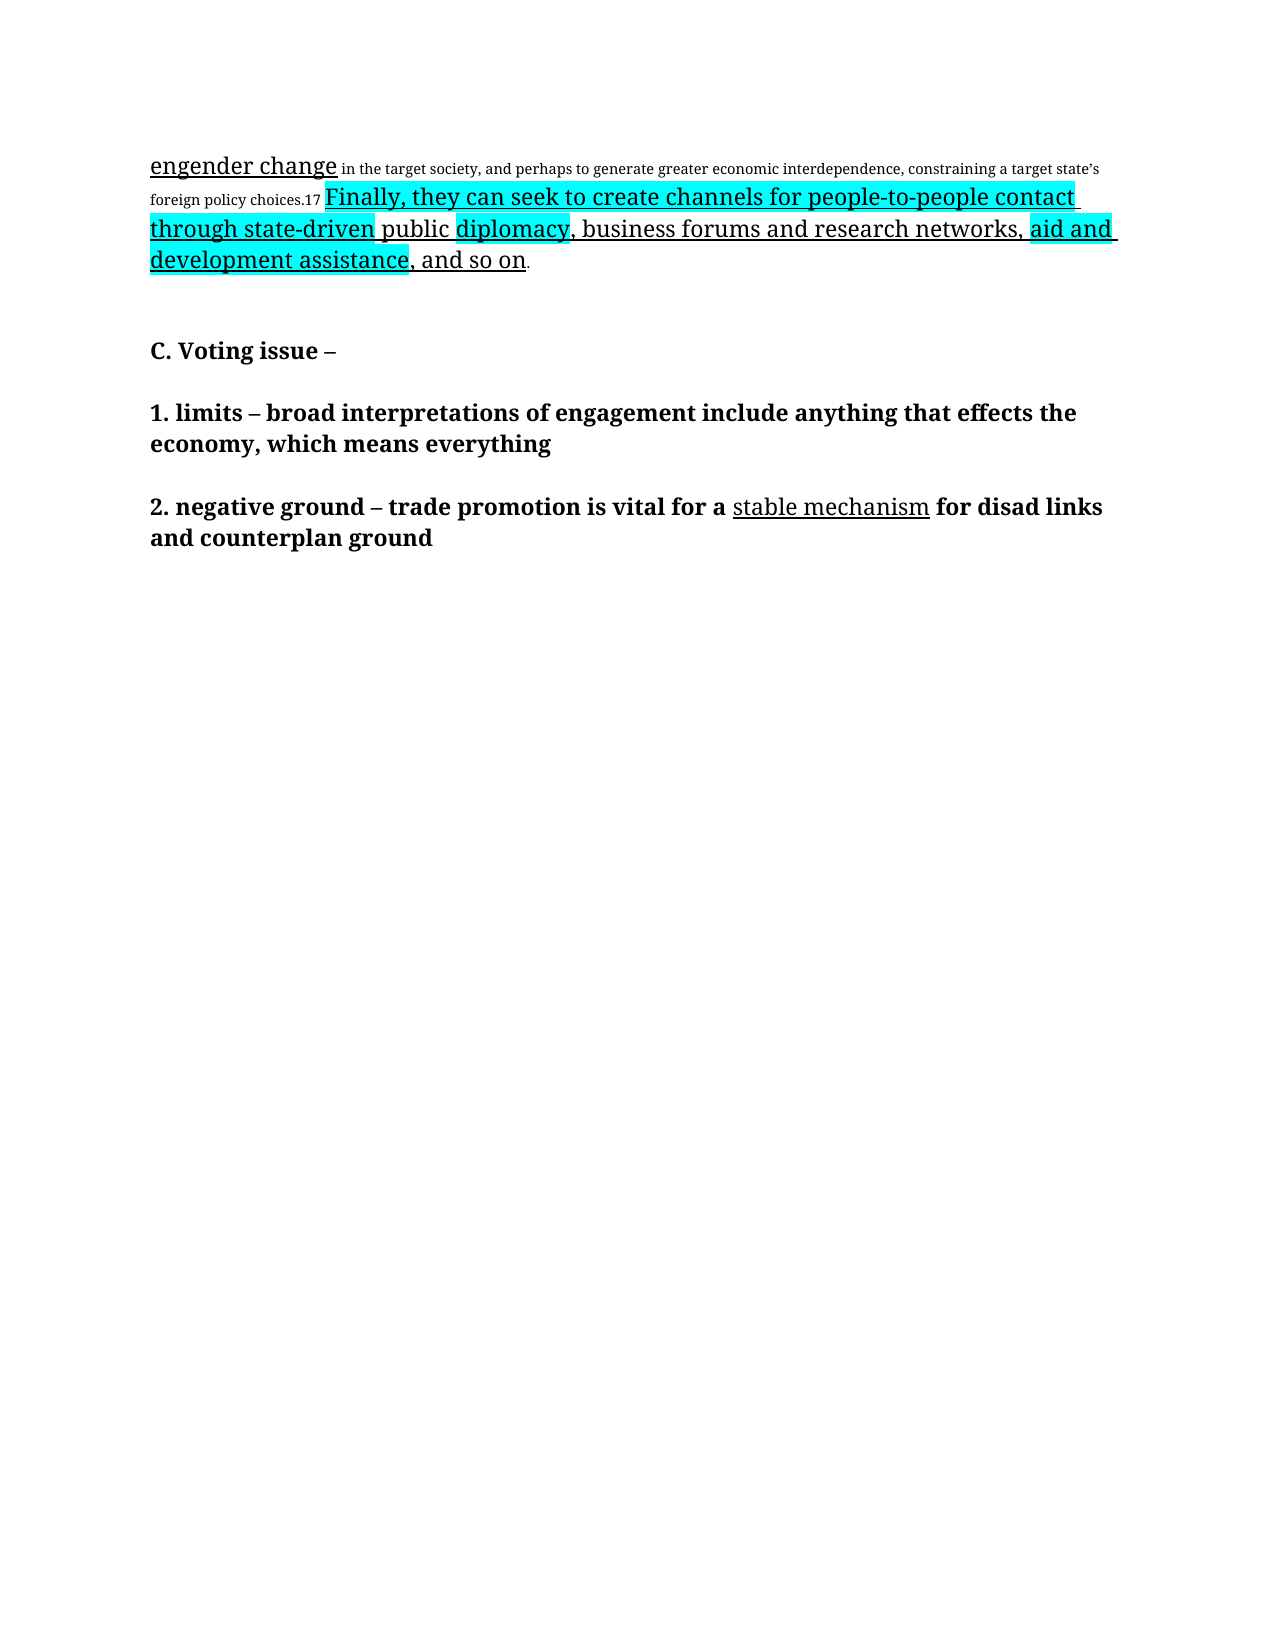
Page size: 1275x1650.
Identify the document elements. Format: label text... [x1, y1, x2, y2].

text C. Voting issue – [150, 335, 1125, 366]
text 2. negative ground – trade promotion is vital for a stable mechanism for disad links and counterplan ground [150, 491, 1125, 553]
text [150, 150, 1125, 275]
text 1. limits – broad interpretations of engagement include anything that effects the economy, which means everything [150, 397, 1125, 460]
